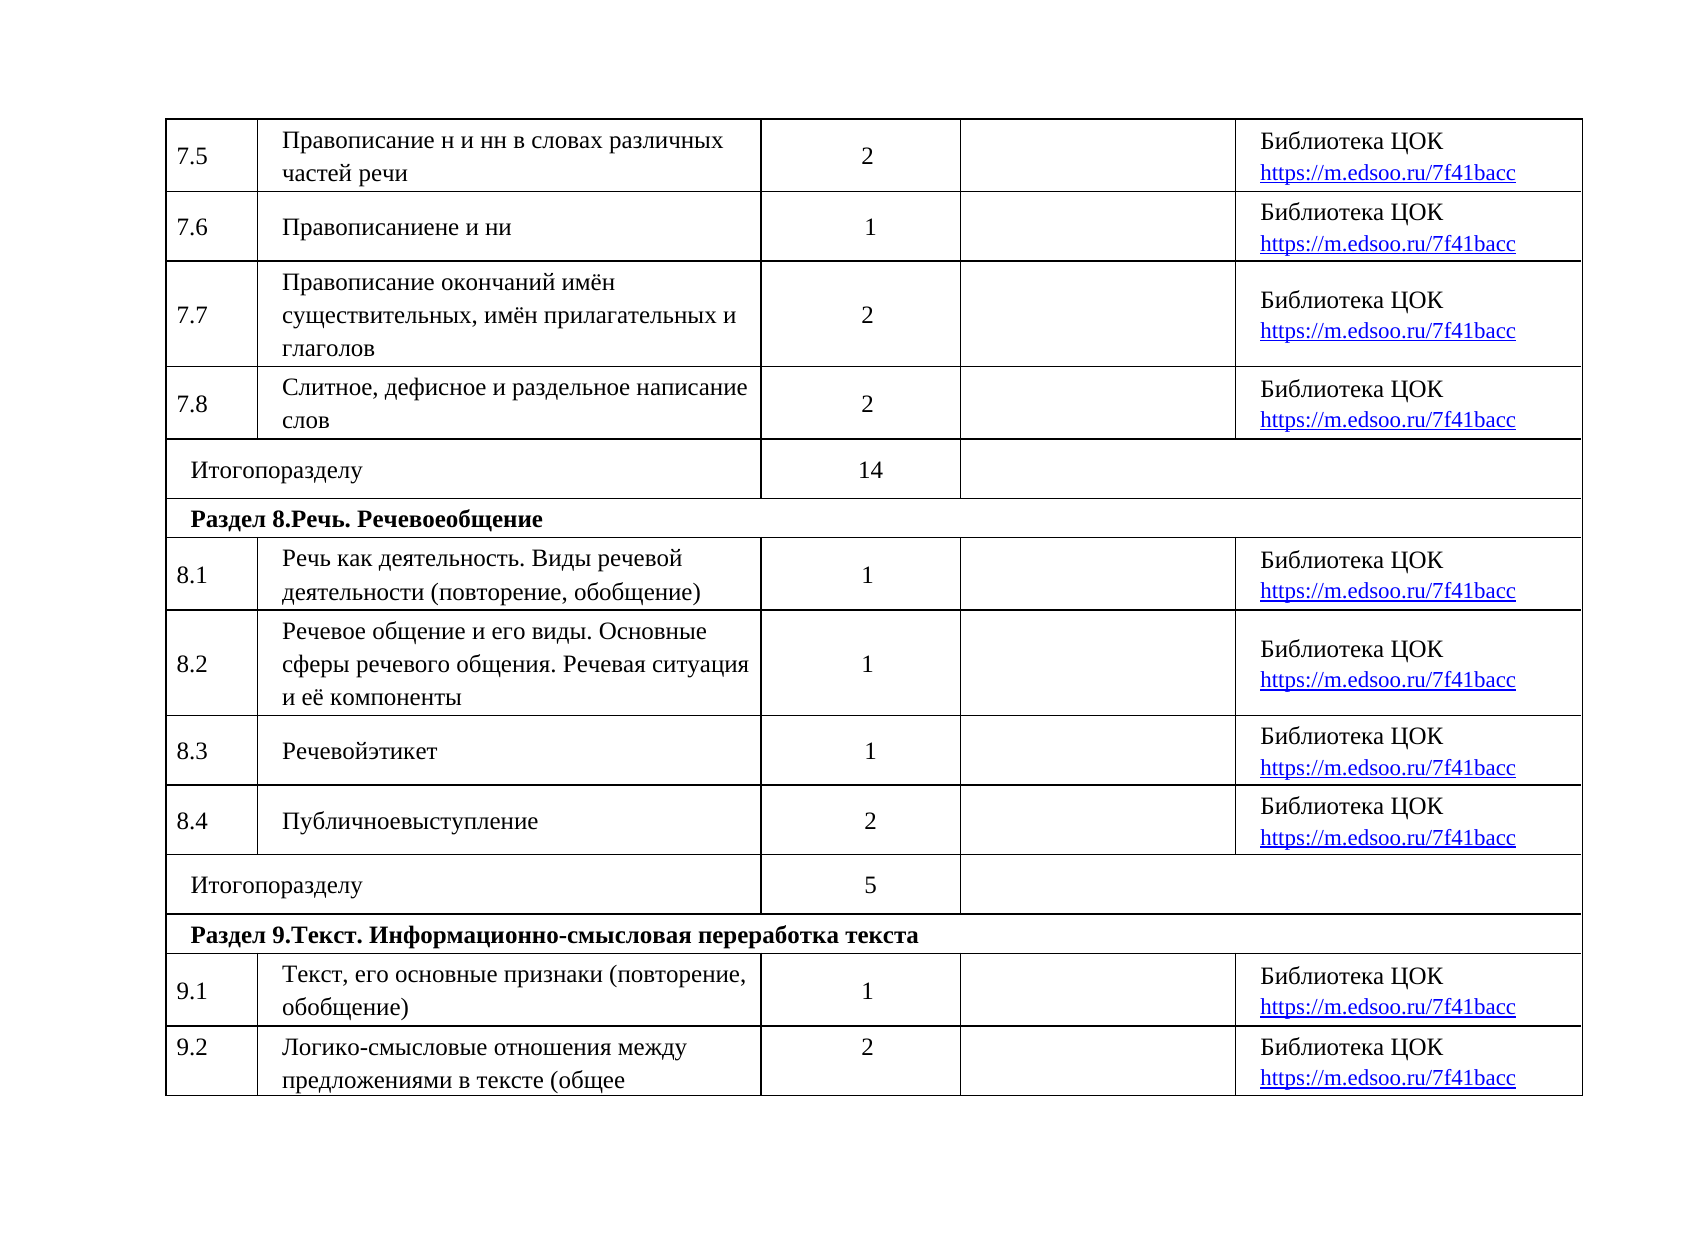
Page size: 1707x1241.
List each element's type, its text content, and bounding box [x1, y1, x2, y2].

table_cell [961, 716, 1235, 784]
table_cell 7.8 [167, 367, 257, 438]
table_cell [1236, 953, 1582, 1025]
table_cell Итогопоразделу [167, 855, 760, 913]
table_cell 2 [762, 367, 960, 438]
table_cell Текст, его основные признаки (повторение, обобщение) [258, 954, 760, 1025]
table_cell Библиотека ЦОК https://m.edsoo.ru/7f41bacc [1236, 260, 1582, 366]
table_cell 5 [762, 855, 960, 913]
table_cell 8.2 [167, 611, 257, 714]
table_cell 1 [762, 538, 960, 609]
table_cell [961, 262, 1235, 366]
table_cell Библиотека ЦОК https://m.edsoo.ru/7f41bacc [1236, 715, 1582, 784]
table_cell [961, 438, 1582, 497]
table_cell [961, 611, 1235, 714]
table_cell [1236, 120, 1582, 191]
table_cell Речевое общение и его виды. Основные сферы речевого общения. Речевая ситуация и её компоненты [258, 611, 760, 714]
table_cell 1 [762, 192, 960, 260]
table_cell 1 [762, 716, 960, 784]
table_cell 2 [762, 262, 960, 366]
table_cell 8.1 [167, 538, 257, 609]
table_cell 2 [762, 786, 960, 854]
table_cell Правописаниене и ни [258, 192, 760, 260]
table_cell Библиотека ЦОК https://m.edsoo.ru/7f41bacc [1236, 366, 1582, 438]
table_cell 7.7 [167, 262, 257, 366]
table_cell 1 [762, 611, 960, 714]
table_cell 8.4 [167, 786, 257, 854]
table_cell [961, 538, 1235, 609]
table_cell Речь как деятельность. Виды речевой деятельности (повторение, обобщение) [258, 538, 760, 609]
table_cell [1236, 1025, 1582, 1094]
table_cell Библиотека ЦОК https://m.edsoo.ru/7f41bacc [1236, 537, 1582, 609]
table_cell Раздел 9.Текст. Информационно-смысловая переработка текста [167, 913, 1582, 953]
table_cell 14 [762, 440, 960, 497]
table_cell Правописание н и нн в словах различных частей речи [258, 120, 760, 191]
table_cell Правописание окончаний имён существительных, имён прилагательных и глаголов [258, 262, 760, 366]
table_cell Библиотека ЦОК https://m.edsoo.ru/7f41bacc [1236, 784, 1582, 854]
table_cell [961, 954, 1235, 1025]
table_cell 2 [762, 1027, 960, 1094]
table_cell Библиотека ЦОК https://m.edsoo.ru/7f41bacc [1236, 609, 1582, 714]
table_cell [961, 192, 1235, 260]
table_cell [961, 1027, 1235, 1094]
table_cell 1 [762, 954, 960, 1025]
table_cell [1236, 191, 1582, 260]
table_cell [961, 120, 1235, 191]
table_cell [258, 1027, 760, 1094]
table_cell Раздел 8.Речь. Речевоеобщение [167, 498, 1582, 537]
table_cell Слитное, дефисное и раздельное написание слов [258, 367, 760, 438]
table_cell [961, 854, 1582, 913]
table_cell 9.2 [167, 1027, 257, 1094]
table_cell 7.5 [167, 120, 257, 191]
table_cell 8.3 [167, 716, 257, 784]
table_cell Итогопоразделу [167, 440, 760, 497]
table_cell 2 [762, 120, 960, 191]
table_cell Публичноевыступление [258, 786, 760, 854]
table_cell 9.1 [167, 954, 257, 1025]
table_cell [961, 367, 1235, 438]
table_cell 7.6 [167, 192, 257, 260]
table_cell [961, 786, 1235, 854]
table_cell Речевойэтикет [258, 716, 760, 784]
